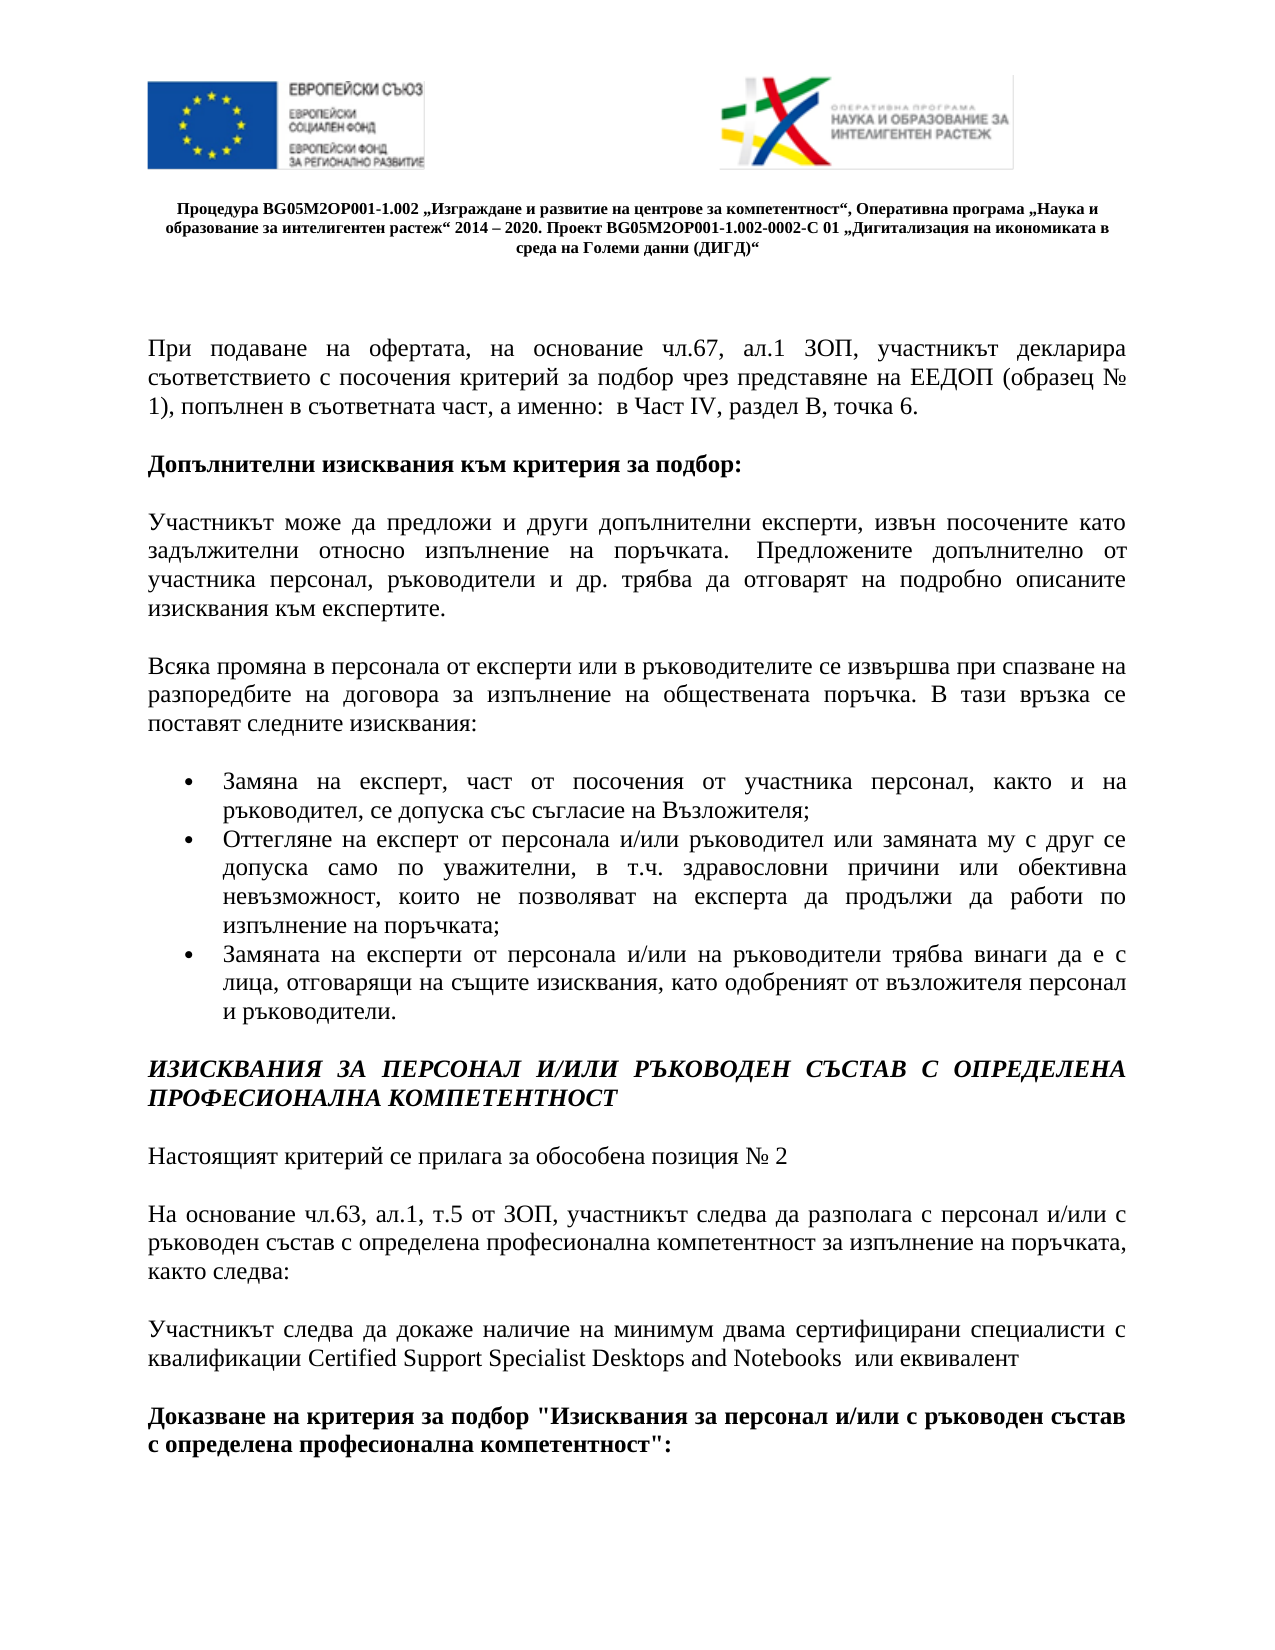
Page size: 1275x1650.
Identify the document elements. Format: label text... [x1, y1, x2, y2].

text Доказване на критерия за подбор "Изисквания за персонал и/или с ръководен състав с определена професионална компетентност": [148, 1401, 1127, 1458]
text Допълнителни изисквания към критерия за подбор: [148, 449, 1127, 477]
text Участникът може да предложи и други допълнителни експерти, извън посочените като задължителни относно изпълнение на поръчката. Предложените допълнително от участника персонал, ръководители и др. трябва да отговарят на подробно описаните изисквания към експертите. [148, 507, 1127, 622]
text ИЗИСКВАНИЯ ЗА ПЕРСОНАЛ И/ИЛИ РЪКОВОДЕН СЪСТАВ С ОПРЕДЕЛЕНА ПРОФЕСИОНАЛНА КОМПЕТЕНТНОСТ [148, 1054, 1127, 1112]
text Всяка промяна в персонала от експерти или в ръководителите се извършва при спазване на разпоредбите на договора за изпълнение на обществената поръчка. В тази връзка се поставят следните изисквания: [148, 651, 1127, 737]
list Оттегляне на експерт от персонала и/или ръководител или замяната му с друг се допуска само по уважителни, в т.ч. здравословни причини или обективна невъзможност, които не позволяват на експерта да продължи да работи по изпълнение на поръчката; [185, 824, 1127, 939]
text При подаване на офертата, на основание чл.67, ал.1 ЗОП, участникът декларира съответствието с посочения критерий за подбор чрез представяне на ЕЕДОП (образец № 1), попълнен в съответната част, а именно: в Част IV, раздел В, точка 6. [148, 333, 1127, 419]
list Замяната на експерти от персонала и/или на ръководители трябва винаги да е с лица, отговарящи на същите изисквания, като одобреният от възложителя персонал и ръководители. [185, 939, 1127, 1025]
list Замяна на експерт, част от посочения от участника персонал, както и на ръководител, се допуска със съгласие на Възложителя; [185, 766, 1127, 824]
picture [719, 75, 1015, 171]
text На основание чл.63, ал.1, т.5 от ЗОП, участникът следва да разполага с персонал и/или с ръководен състав с определена професионална компетентност за изпълнение на поръчката, както следва: [148, 1199, 1127, 1285]
text Настоящият критерий се прилага за обособена позиция № 2 [148, 1141, 1127, 1169]
picture [147, 81, 426, 171]
text Участникът следва да докаже наличие на минимум двама сертифицирани специалисти с квалификации Certified Support Specialist Desktops and Notebooks или еквивалент [148, 1314, 1127, 1372]
